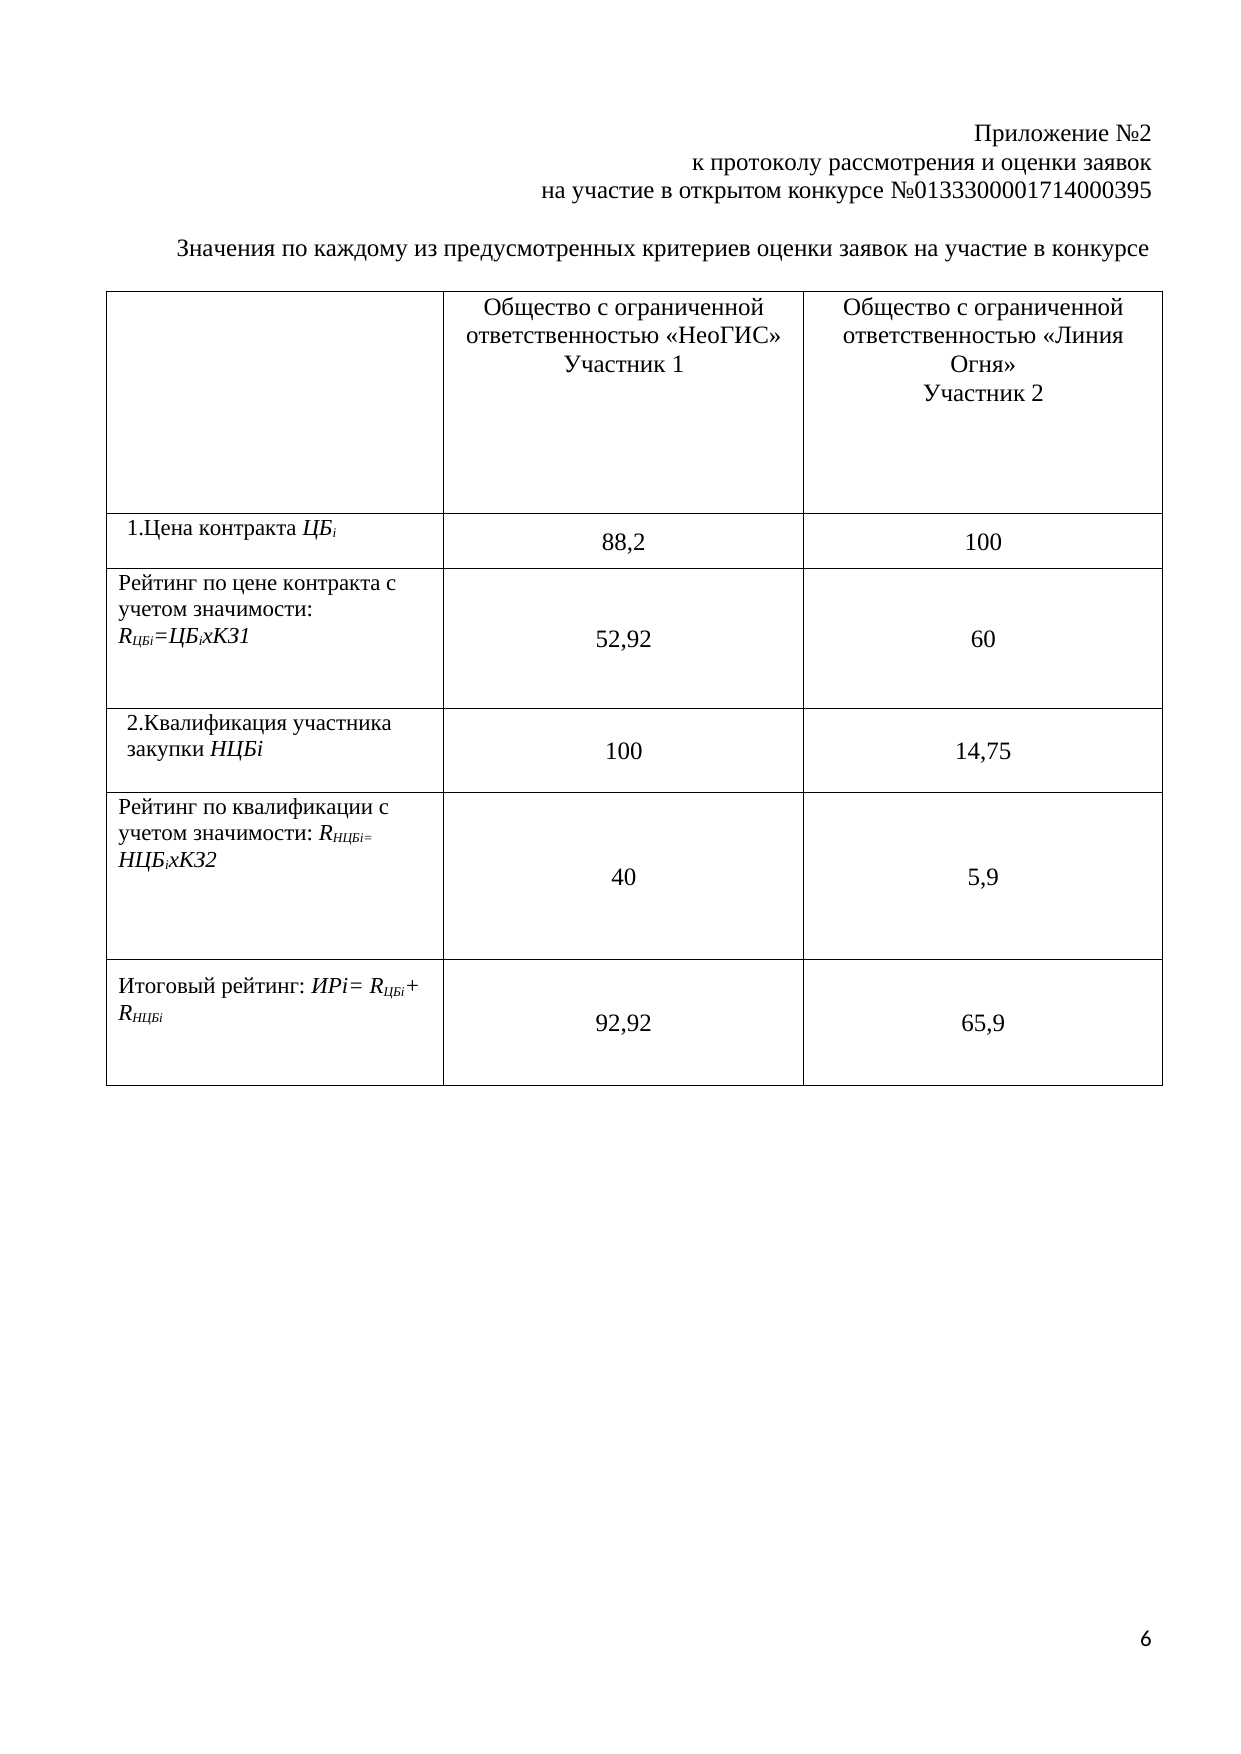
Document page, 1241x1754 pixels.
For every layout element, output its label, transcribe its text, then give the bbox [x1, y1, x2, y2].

table_cell 88,2 [444, 514, 803, 568]
table_cell 65,9 [804, 960, 1162, 1084]
table_cell 92,92 [444, 960, 803, 1084]
table_cell 40 [444, 793, 803, 959]
table_cell 60 [804, 569, 1162, 708]
table_cell 100 [444, 709, 803, 792]
table_cell 14,75 [804, 709, 1162, 792]
text Значения по каждому из предусмотренных критериев оценки заявок на участие в конкурсе [118, 233, 1152, 262]
table_cell 100 [804, 514, 1162, 568]
table_header Общество с ограниченной ответственностью «НеоГИС» Участник 1 [444, 292, 803, 513]
table_header [107, 292, 443, 513]
table_cell 52,92 [444, 569, 803, 708]
table_cell Рейтинг по цене контракта с учетом значимости: RЦБi=ЦБixКЗ1 [107, 569, 443, 708]
text на участие в открытом конкурсе №0133300001714000395 [118, 176, 1152, 204]
text к протоколу рассмотрения и оценки заявок [118, 147, 1152, 176]
table_cell 5,9 [804, 793, 1162, 959]
table_cell 2.Квалификация участника закупки НЦБi [107, 709, 443, 792]
table_header Общество с ограниченной ответственностью «Линия Огня» Участник 2 [804, 292, 1162, 513]
table_cell Рейтинг по квалификации с учетом значимости: RНЦБi= НЦБixКЗ2 [107, 793, 443, 959]
table_cell 1.Цена контракта ЦБi [107, 514, 443, 568]
text Приложение №2 [118, 118, 1152, 147]
table_cell Итоговый рейтинг: ИРi= RЦБi+ RНЦБi [107, 960, 443, 1084]
